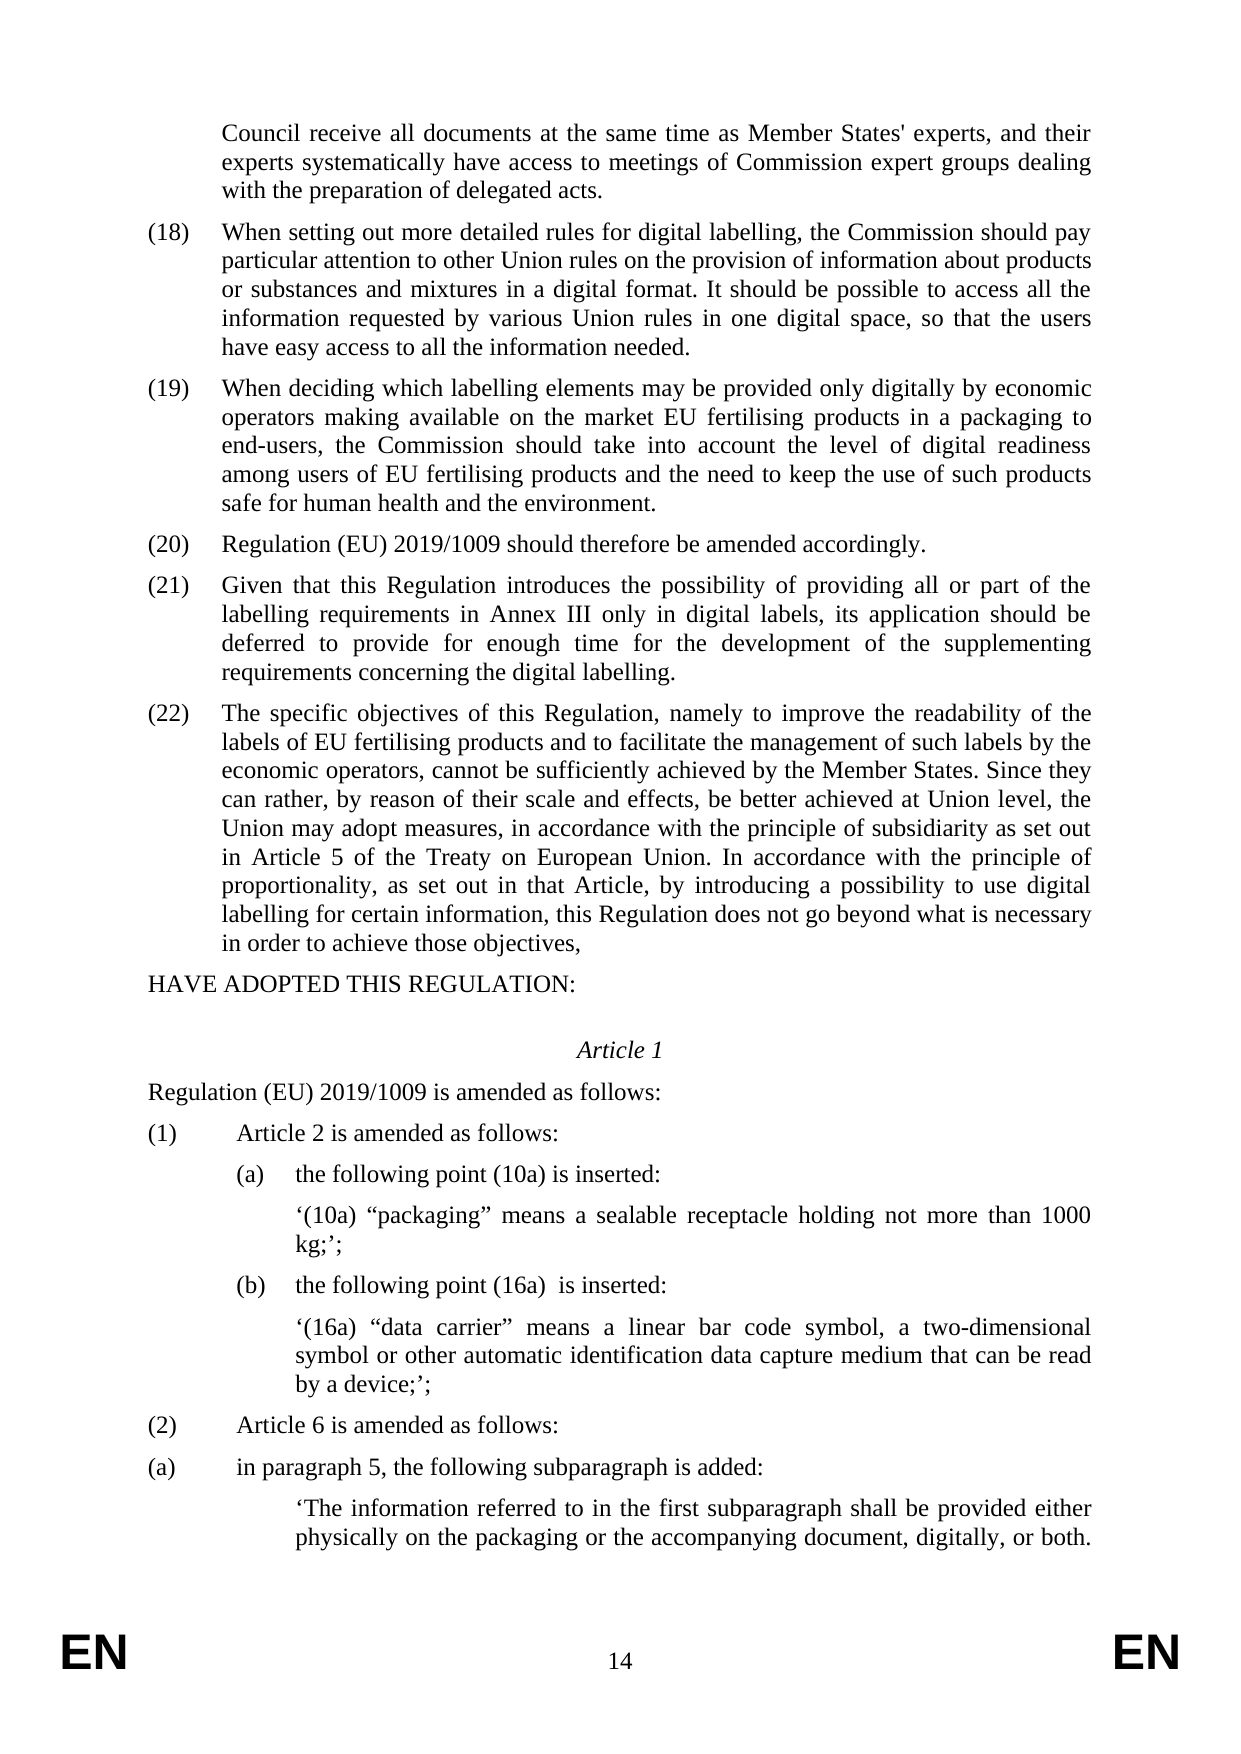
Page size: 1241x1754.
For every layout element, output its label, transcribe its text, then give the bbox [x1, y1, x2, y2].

text (2) Article 6 is amended as follows: [148, 1411, 1093, 1439]
text ‘(16a) “data carrier” means a linear bar code symbol, a two-dimensional symbol or other automatic identification data capture medium that can be read by a device;’; [295, 1312, 1093, 1398]
text Regulation (EU) 2019/1009 is amended as follows: [148, 1077, 1093, 1106]
text HAVE ADOPTED THIS REGULATION: [148, 969, 1093, 998]
text (19) When deciding which labelling elements may be provided only digitally by economic operators making available on the market EU fertilising products in a packaging to end-users, the Commission should take into account the level of digital readiness among users of EU fertilising products and the need to keep the use of such products safe for human health and the environment. [148, 373, 1093, 517]
text (20) Regulation (EU) 2019/1009 should therefore be amended accordingly. [148, 529, 1093, 558]
text ‘(10a) “packaging” means a sealable receptacle holding not more than 1000 kg;’; [295, 1201, 1093, 1258]
text Article 1 [148, 1036, 1093, 1064]
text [148, 118, 1093, 204]
text (18) When setting out more detailed rules for digital labelling, the Commission should pay particular attention to other Union rules on the provision of information about products or substances and mixtures in a digital format. It should be possible to access all the information requested by various Union rules in one digital space, so that the users have easy access to all the information needed. [148, 217, 1093, 361]
text (22) The specific objectives of this Regulation, namely to improve the readability of the labels of EU fertilising products and to facilitate the management of such labels by the economic operators, cannot be sufficiently achieved by the Member States. Since they can rather, by reason of their scale and effects, be better achieved at Union level, the Union may adopt measures, in accordance with the principle of subsidiarity as set out in Article 5 of the Treaty on European Union. In accordance with the principle of proportionality, as set out in that Article, by introducing a possibility to use digital labelling for certain information, this Regulation does not go beyond what is necessary in order to achieve those objectives, [148, 698, 1093, 957]
text (1) Article 2 is amended as follows: [148, 1118, 1093, 1147]
text (21) Given that this Regulation introduces the possibility of providing all or part of the labelling requirements in Annex III only in digital labels, its application should be deferred to provide for enough time for the development of the supplementing requirements concerning the digital labelling. [148, 571, 1093, 686]
text (a) the following point (10a) is inserted: [236, 1159, 1093, 1188]
text (a) in paragraph 5, the following subparagraph is added: [148, 1452, 1093, 1481]
text (b) the following point (16a) is inserted: [236, 1271, 1093, 1299]
